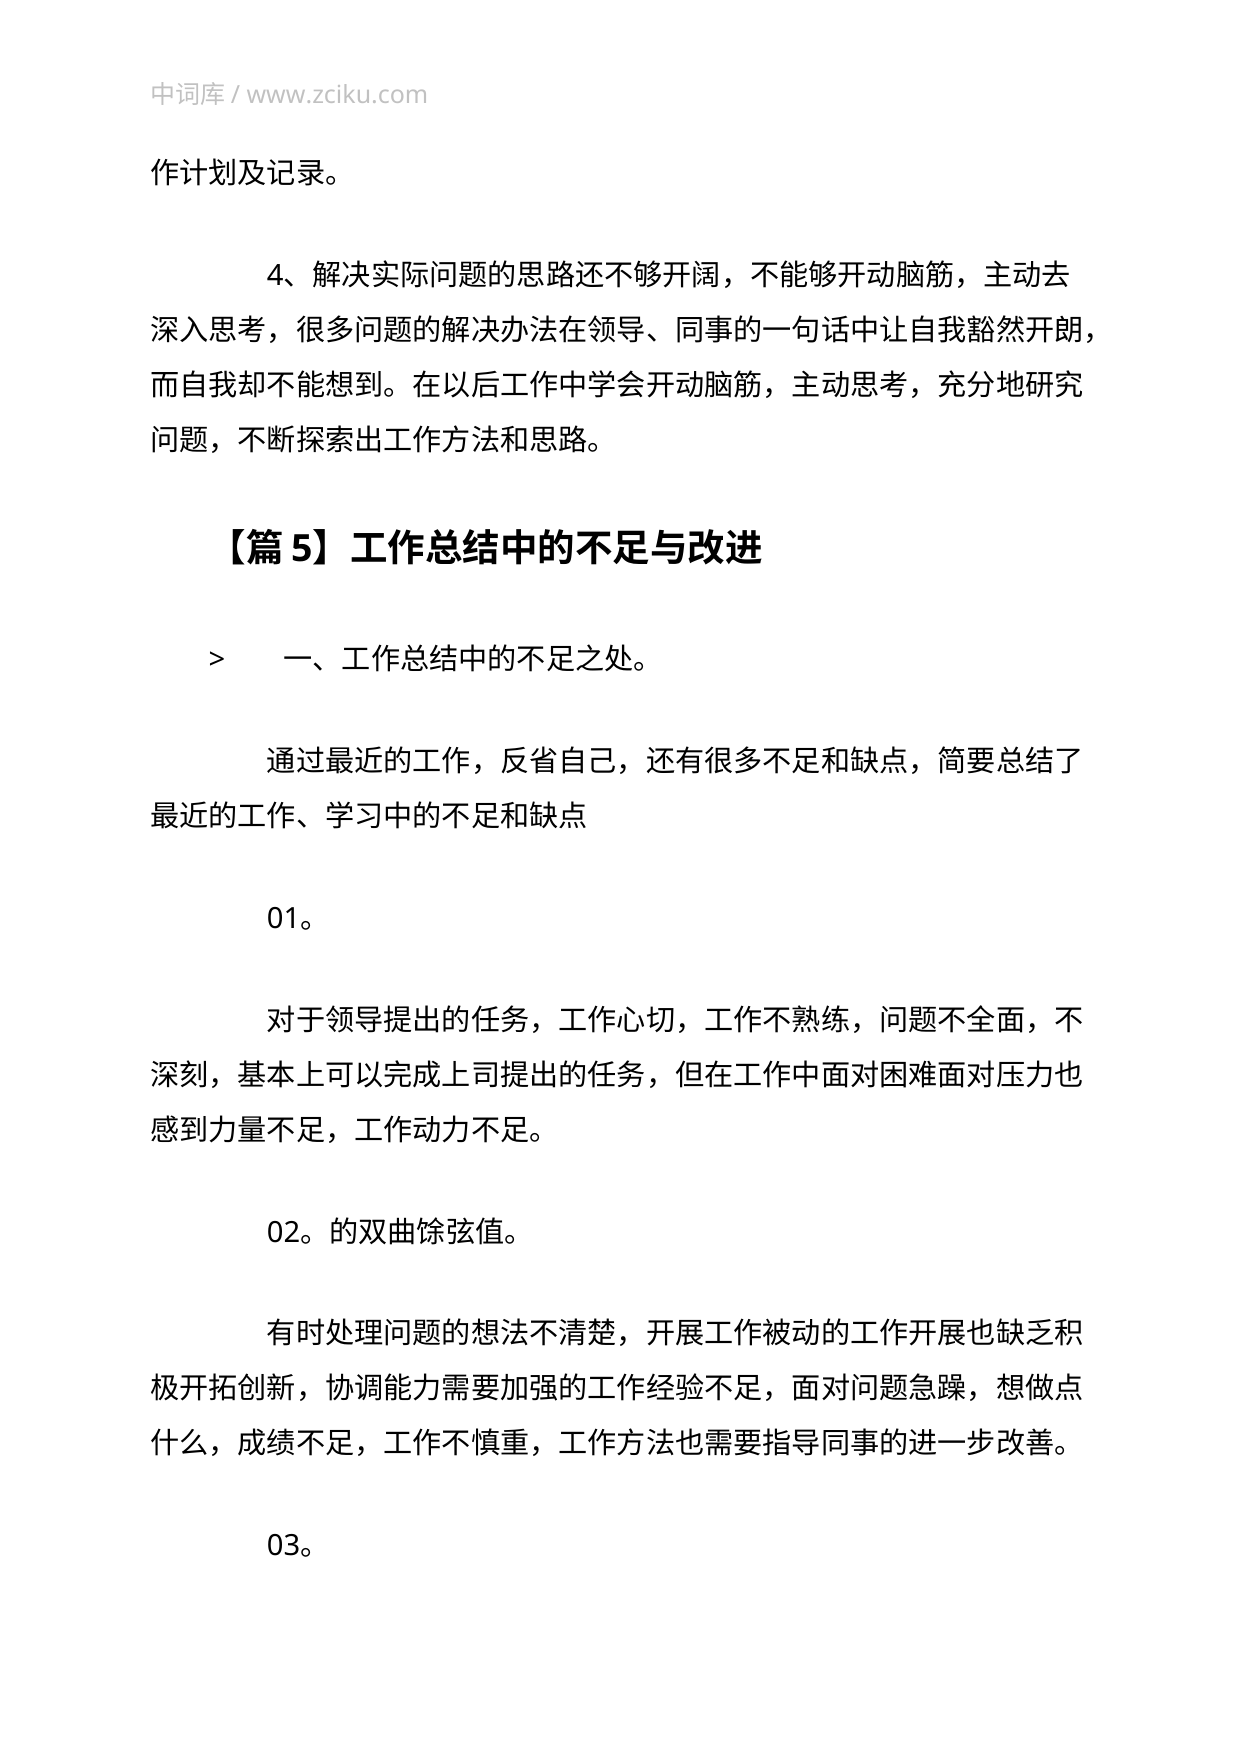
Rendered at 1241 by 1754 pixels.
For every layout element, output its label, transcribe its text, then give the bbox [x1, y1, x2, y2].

text 02。的双曲馀弦值。 [150, 1208, 1090, 1251]
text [150, 150, 1090, 192]
text 通过最近的工作，反省自己，还有很多不足和缺点，简要总结了最近的工作、学习中的不足和缺点 [150, 738, 1090, 835]
text 对于领导提出的任务，工作心切，工作不熟练，问题不全面，不深刻，基本上可以完成上司提出的任务，但在工作中面对困难面对压力也感到力量不足，工作动力不足。 [150, 997, 1090, 1149]
text 4、解决实际问题的思路还不够开阔，不能够开动脑筋，主动去深入思考，很多问题的解决办法在领导、同事的一句话中让自我豁然开朗，而自我却不能想到。在以后工作中学会开动脑筋，主动思考，充分地研究问题，不断探索出工作方法和思路。 [150, 252, 1090, 459]
text > 一、工作总结中的不足之处。 [150, 636, 1090, 678]
text 【篇5】工作总结中的不足与改进 [150, 518, 1090, 573]
text 有时处理问题的想法不清楚，开展工作被动的工作开展也缺乏积极开拓创新，协调能力需要加强的工作经验不足，面对问题急躁，想做点什么，成绩不足，工作不慎重，工作方法也需要指导同事的进一步改善。 [150, 1310, 1090, 1462]
text 03。 [150, 1522, 1090, 1564]
text 01。 [150, 894, 1090, 937]
